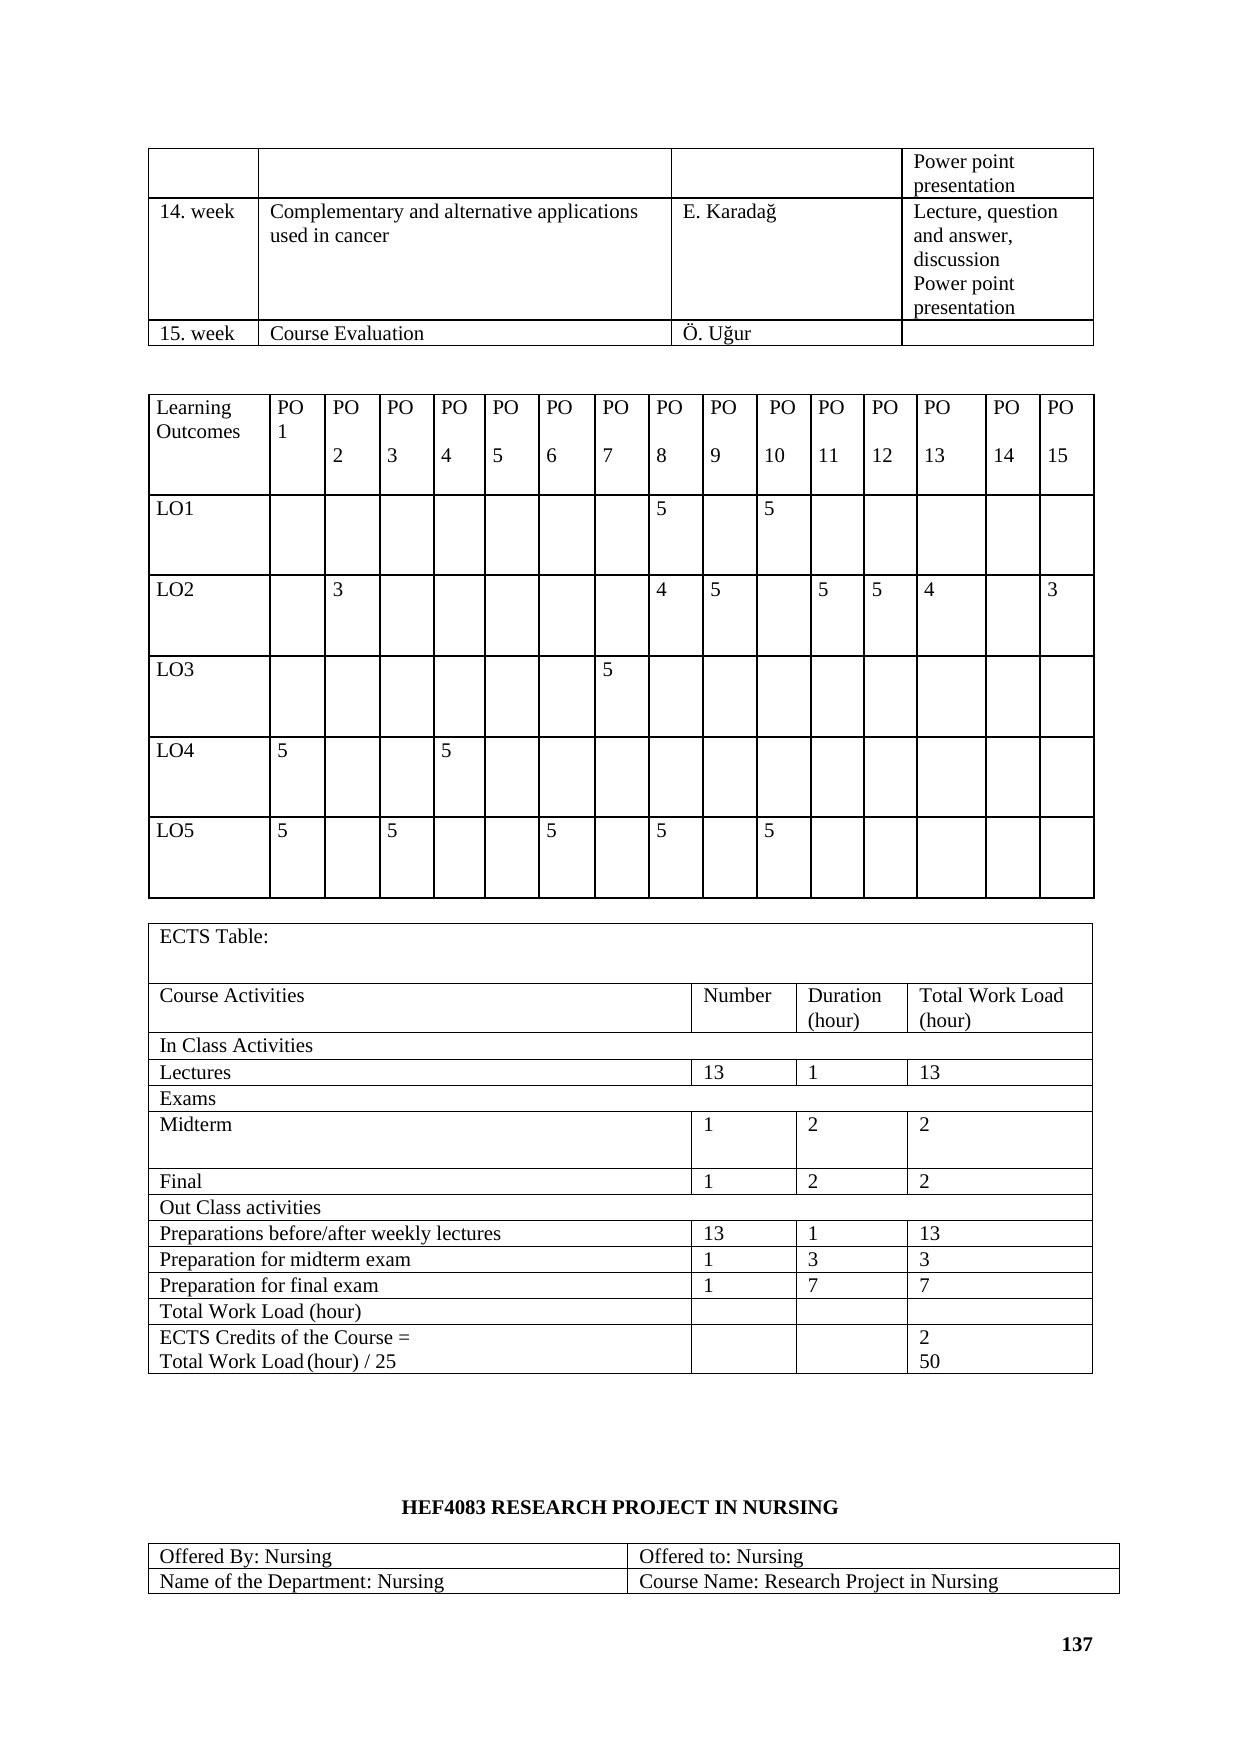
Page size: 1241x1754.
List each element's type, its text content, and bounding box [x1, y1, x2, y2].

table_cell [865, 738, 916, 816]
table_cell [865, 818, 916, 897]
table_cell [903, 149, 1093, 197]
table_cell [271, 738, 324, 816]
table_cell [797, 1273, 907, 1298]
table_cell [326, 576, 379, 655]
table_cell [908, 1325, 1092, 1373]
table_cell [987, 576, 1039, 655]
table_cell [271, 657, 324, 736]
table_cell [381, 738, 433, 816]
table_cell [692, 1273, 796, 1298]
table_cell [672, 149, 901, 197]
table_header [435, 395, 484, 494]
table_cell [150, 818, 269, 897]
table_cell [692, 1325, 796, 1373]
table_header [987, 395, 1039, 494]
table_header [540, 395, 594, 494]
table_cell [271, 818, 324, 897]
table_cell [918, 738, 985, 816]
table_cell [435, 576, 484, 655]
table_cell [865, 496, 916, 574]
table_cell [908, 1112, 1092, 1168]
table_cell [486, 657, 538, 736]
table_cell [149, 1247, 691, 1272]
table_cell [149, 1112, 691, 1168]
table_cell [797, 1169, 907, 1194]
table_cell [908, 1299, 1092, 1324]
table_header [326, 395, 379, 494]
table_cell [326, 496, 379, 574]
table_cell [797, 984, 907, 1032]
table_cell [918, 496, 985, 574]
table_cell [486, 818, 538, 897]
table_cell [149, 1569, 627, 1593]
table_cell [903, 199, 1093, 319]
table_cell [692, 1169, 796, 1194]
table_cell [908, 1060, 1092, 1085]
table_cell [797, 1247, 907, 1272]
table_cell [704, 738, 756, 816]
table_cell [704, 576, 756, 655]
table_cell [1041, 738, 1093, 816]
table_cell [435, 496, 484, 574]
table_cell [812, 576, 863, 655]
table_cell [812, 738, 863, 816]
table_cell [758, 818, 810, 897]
subtitle HEF4083 RESEARCH PROJECT IN NURSING [148, 1495, 1093, 1519]
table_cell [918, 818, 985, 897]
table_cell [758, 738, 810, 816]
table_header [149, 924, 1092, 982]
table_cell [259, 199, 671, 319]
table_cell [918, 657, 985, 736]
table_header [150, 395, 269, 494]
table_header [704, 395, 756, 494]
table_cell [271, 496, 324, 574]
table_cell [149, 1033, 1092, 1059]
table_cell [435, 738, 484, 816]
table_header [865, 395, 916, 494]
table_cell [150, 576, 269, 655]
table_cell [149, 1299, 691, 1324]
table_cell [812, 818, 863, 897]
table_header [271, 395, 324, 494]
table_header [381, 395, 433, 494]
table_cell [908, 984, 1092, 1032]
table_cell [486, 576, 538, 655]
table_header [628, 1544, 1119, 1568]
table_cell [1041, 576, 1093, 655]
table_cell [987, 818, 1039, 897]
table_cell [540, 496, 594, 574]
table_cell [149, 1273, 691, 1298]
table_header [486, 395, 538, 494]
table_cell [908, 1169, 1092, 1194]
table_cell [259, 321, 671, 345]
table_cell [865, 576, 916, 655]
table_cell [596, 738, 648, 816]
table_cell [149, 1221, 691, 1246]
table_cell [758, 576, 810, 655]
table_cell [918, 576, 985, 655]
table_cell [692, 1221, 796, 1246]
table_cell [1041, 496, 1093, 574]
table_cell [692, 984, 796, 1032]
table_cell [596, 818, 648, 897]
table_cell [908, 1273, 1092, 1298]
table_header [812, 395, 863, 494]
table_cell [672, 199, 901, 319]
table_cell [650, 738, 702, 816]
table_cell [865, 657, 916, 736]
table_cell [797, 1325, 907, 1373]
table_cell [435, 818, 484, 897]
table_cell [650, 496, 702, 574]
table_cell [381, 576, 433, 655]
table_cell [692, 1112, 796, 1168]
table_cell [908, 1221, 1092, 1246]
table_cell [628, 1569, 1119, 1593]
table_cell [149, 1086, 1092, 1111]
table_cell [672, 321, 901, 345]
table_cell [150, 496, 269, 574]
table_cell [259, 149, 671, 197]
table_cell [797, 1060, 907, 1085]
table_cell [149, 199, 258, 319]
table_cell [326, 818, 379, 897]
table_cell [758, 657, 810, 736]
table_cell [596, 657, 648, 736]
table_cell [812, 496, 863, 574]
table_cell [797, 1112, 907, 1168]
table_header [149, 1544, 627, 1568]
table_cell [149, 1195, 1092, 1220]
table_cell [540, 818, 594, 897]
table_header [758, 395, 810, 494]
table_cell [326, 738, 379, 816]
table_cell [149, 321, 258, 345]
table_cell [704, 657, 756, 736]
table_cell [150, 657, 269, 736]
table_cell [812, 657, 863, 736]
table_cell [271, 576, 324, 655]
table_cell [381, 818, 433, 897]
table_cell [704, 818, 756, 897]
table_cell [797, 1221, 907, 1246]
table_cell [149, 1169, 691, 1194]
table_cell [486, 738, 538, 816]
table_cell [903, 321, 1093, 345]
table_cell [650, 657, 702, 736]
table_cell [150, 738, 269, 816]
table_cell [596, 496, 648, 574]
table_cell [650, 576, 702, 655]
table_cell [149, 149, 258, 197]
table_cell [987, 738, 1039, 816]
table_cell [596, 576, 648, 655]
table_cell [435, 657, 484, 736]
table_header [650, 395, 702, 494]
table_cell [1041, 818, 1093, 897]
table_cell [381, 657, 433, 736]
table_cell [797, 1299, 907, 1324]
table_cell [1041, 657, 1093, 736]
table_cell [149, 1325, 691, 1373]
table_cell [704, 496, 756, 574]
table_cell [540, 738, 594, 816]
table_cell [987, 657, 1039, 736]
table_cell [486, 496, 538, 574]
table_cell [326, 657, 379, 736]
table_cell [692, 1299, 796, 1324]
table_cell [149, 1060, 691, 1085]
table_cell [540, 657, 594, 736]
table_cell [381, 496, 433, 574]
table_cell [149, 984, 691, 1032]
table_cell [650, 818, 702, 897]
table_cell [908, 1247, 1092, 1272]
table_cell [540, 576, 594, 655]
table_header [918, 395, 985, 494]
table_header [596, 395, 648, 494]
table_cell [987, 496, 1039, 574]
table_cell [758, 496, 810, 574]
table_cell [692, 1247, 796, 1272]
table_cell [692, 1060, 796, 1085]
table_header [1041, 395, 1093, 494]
